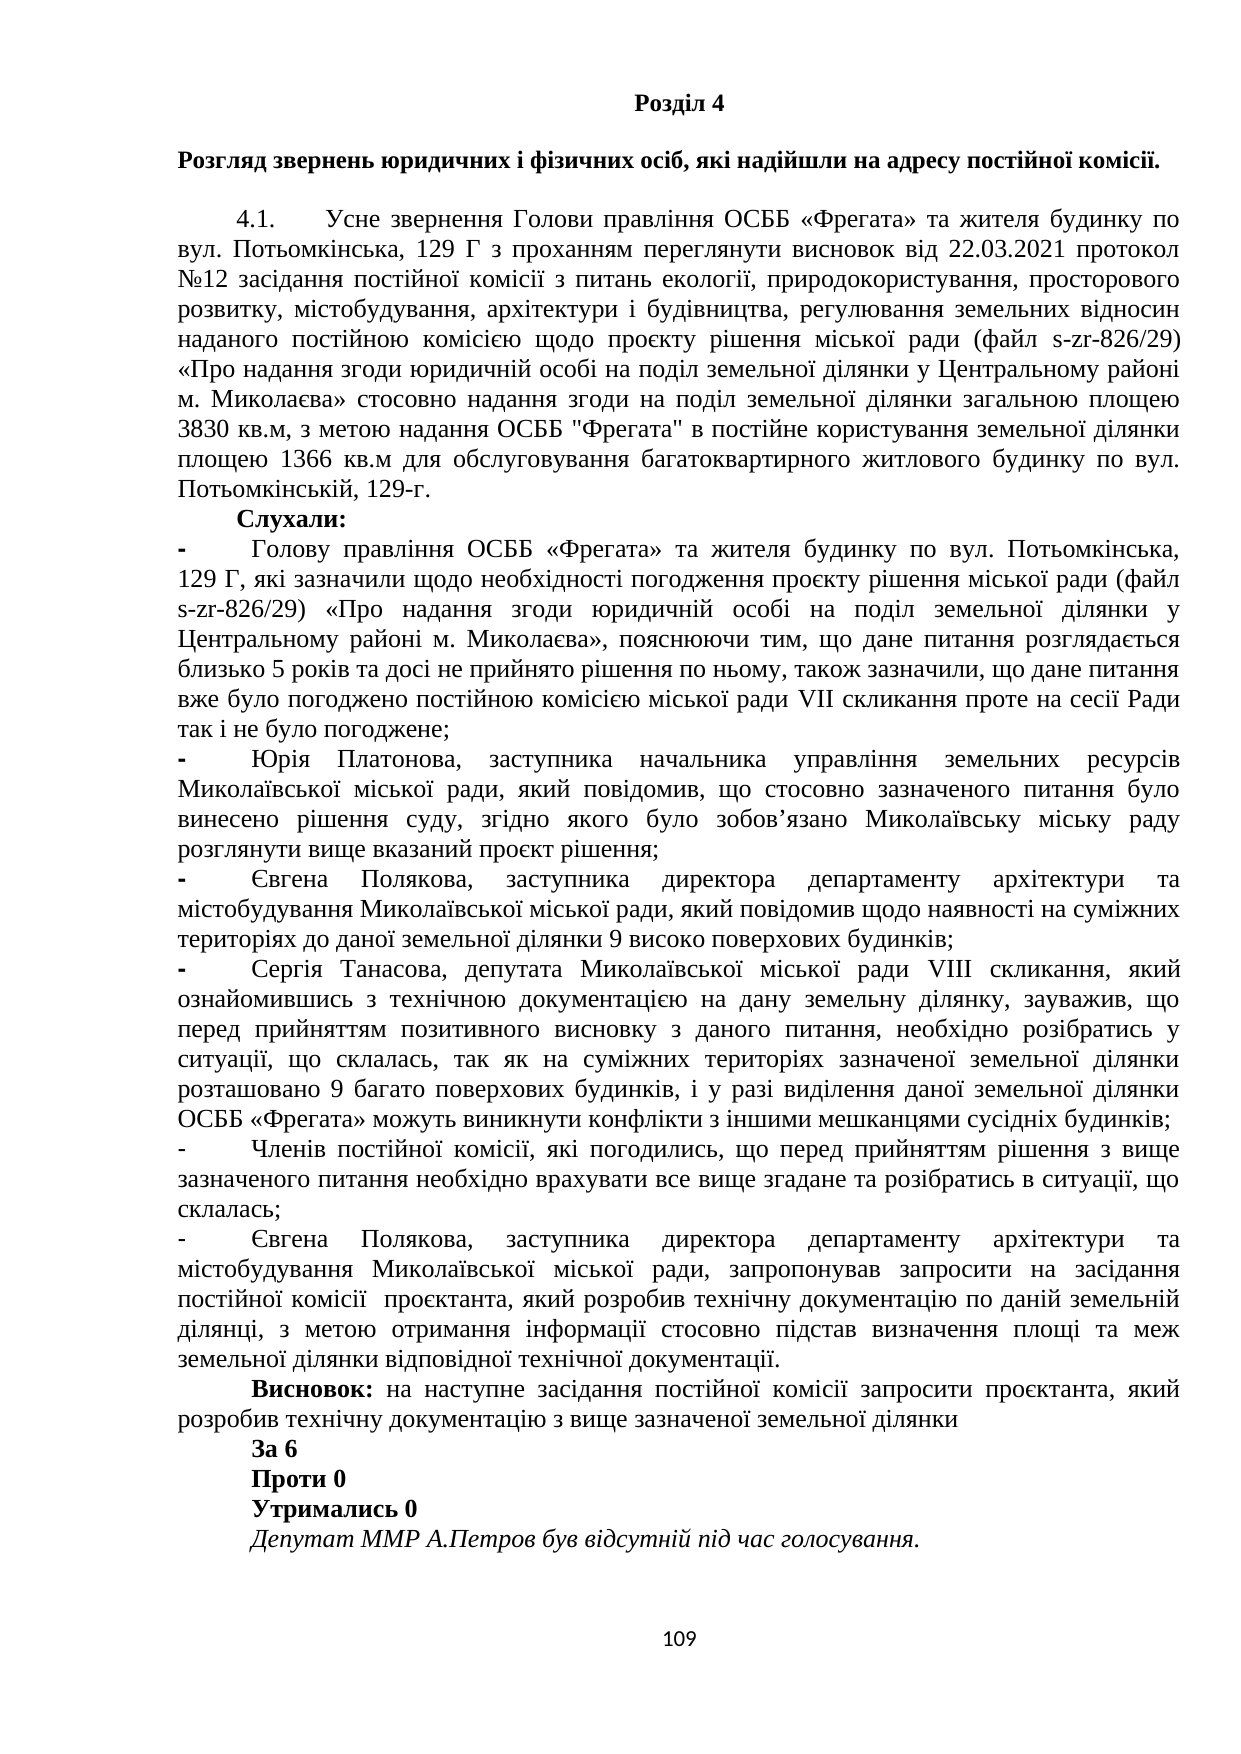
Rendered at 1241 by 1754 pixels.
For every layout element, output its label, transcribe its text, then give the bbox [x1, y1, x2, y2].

text Депутат ММР А.Петров був відсутній під час голосування. [251, 1523, 1181, 1553]
list Юрія Платонова, заступника начальника управління земельних ресурсів Миколаївської міської ради, який повідомив, що стосовно зазначеного питання було винесено рішення суду, згідно якого було зобов’язано Миколаївську міську раду розглянути вище вказаний проєкт рішення; [177, 743, 1181, 863]
text За 6 [251, 1433, 1181, 1463]
text Висновок: на наступне засідання постійної комісії запросити проєктанта, який розробив технічну документацію з вище зазначеної земельної ділянки [177, 1373, 1181, 1433]
text Розділ 4 [177, 88, 1181, 117]
list Євгена Полякова, заступника директора департаменту архітектури та містобудування Миколаївської міської ради, запропонував запросити на засідання постійної комісії проєктанта, який розробив технічну документацію по даній земельній ділянці, з метою отримання інформації стосовно підстав визначення площі та меж земельної ділянки відповідної технічної документації. [177, 1223, 1181, 1373]
list Усне звернення Голови правління ОСББ «Фрегата» та жителя будинку по вул. Потьомкінська, 129 Г з проханням переглянути висновок від 22.03.2021 протокол №12 засідання постійної комісії з питань екології, природокористування, просторового розвитку, містобудування, архітектури і будівництва, регулювання земельних відносин наданого постійною комісією щодо проєкту рішення міської ради (файл s-zr-826/29) «Про надання згоди юридичній особі на поділ земельної ділянки у Центральному районі м. Миколаєва» стосовно надання згоди на поділ земельної ділянки загальною площею 3830 кв.м, з метою надання ОСББ "Фрегата" в постійне користування земельної ділянки площею 1366 кв.м для обслуговування багатоквартирного житлового будинку по вул. Потьомкінській, 129-г. [177, 203, 1181, 503]
text Проти 0 [251, 1463, 1181, 1493]
list Голову правління ОСББ «Фрегата» та жителя будинку по вул. Потьомкінська, 129 Г, які зазначили щодо необхідності погодження проєкту рішення міської ради (файл s-zr-826/29) «Про надання згоди юридичній особі на поділ земельної ділянки у Центральному районі м. Миколаєва», пояснюючи тим, що дане питання розглядається близько 5 років та досі не прийнято рішення по ньому, також зазначили, що дане питання вже було погоджено постійною комісією міської ради VII скликання проте на сесії Ради так і не було погоджене; [177, 533, 1181, 743]
text Утримались 0 [251, 1493, 1181, 1523]
list Євгена Полякова, заступника директора департаменту архітектури та містобудування Миколаївської міської ради, який повідомив щодо наявності на суміжних територіях до даної земельної ділянки 9 високо поверхових будинків; [177, 863, 1181, 953]
list Слухали: [236, 503, 1181, 533]
list Членів постійної комісії, які погодились, що перед прийняттям рішення з вище зазначеного питання необхідно врахувати все вище згадане та розібратись в ситуації, що склалась; [177, 1133, 1181, 1223]
text Розгляд звернень юридичних і фізичних осіб, які надійшли на адресу постійної комісії. [177, 145, 1181, 174]
list Сергія Танасова, депутата Миколаївської міської ради VIII скликання, який ознайомившись з технічною документацією на дану земельну ділянку, зауважив, що перед прийняттям позитивного висновку з даного питання, необхідно розібратись у ситуації, що склалась, так як на суміжних територіях зазначеної земельної ділянки розташовано 9 багато поверхових будинків, і у разі виділення даної земельної ділянки ОСББ «Фрегата» можуть виникнути конфлікти з іншими мешканцями сусідніх будинків; [177, 953, 1181, 1133]
